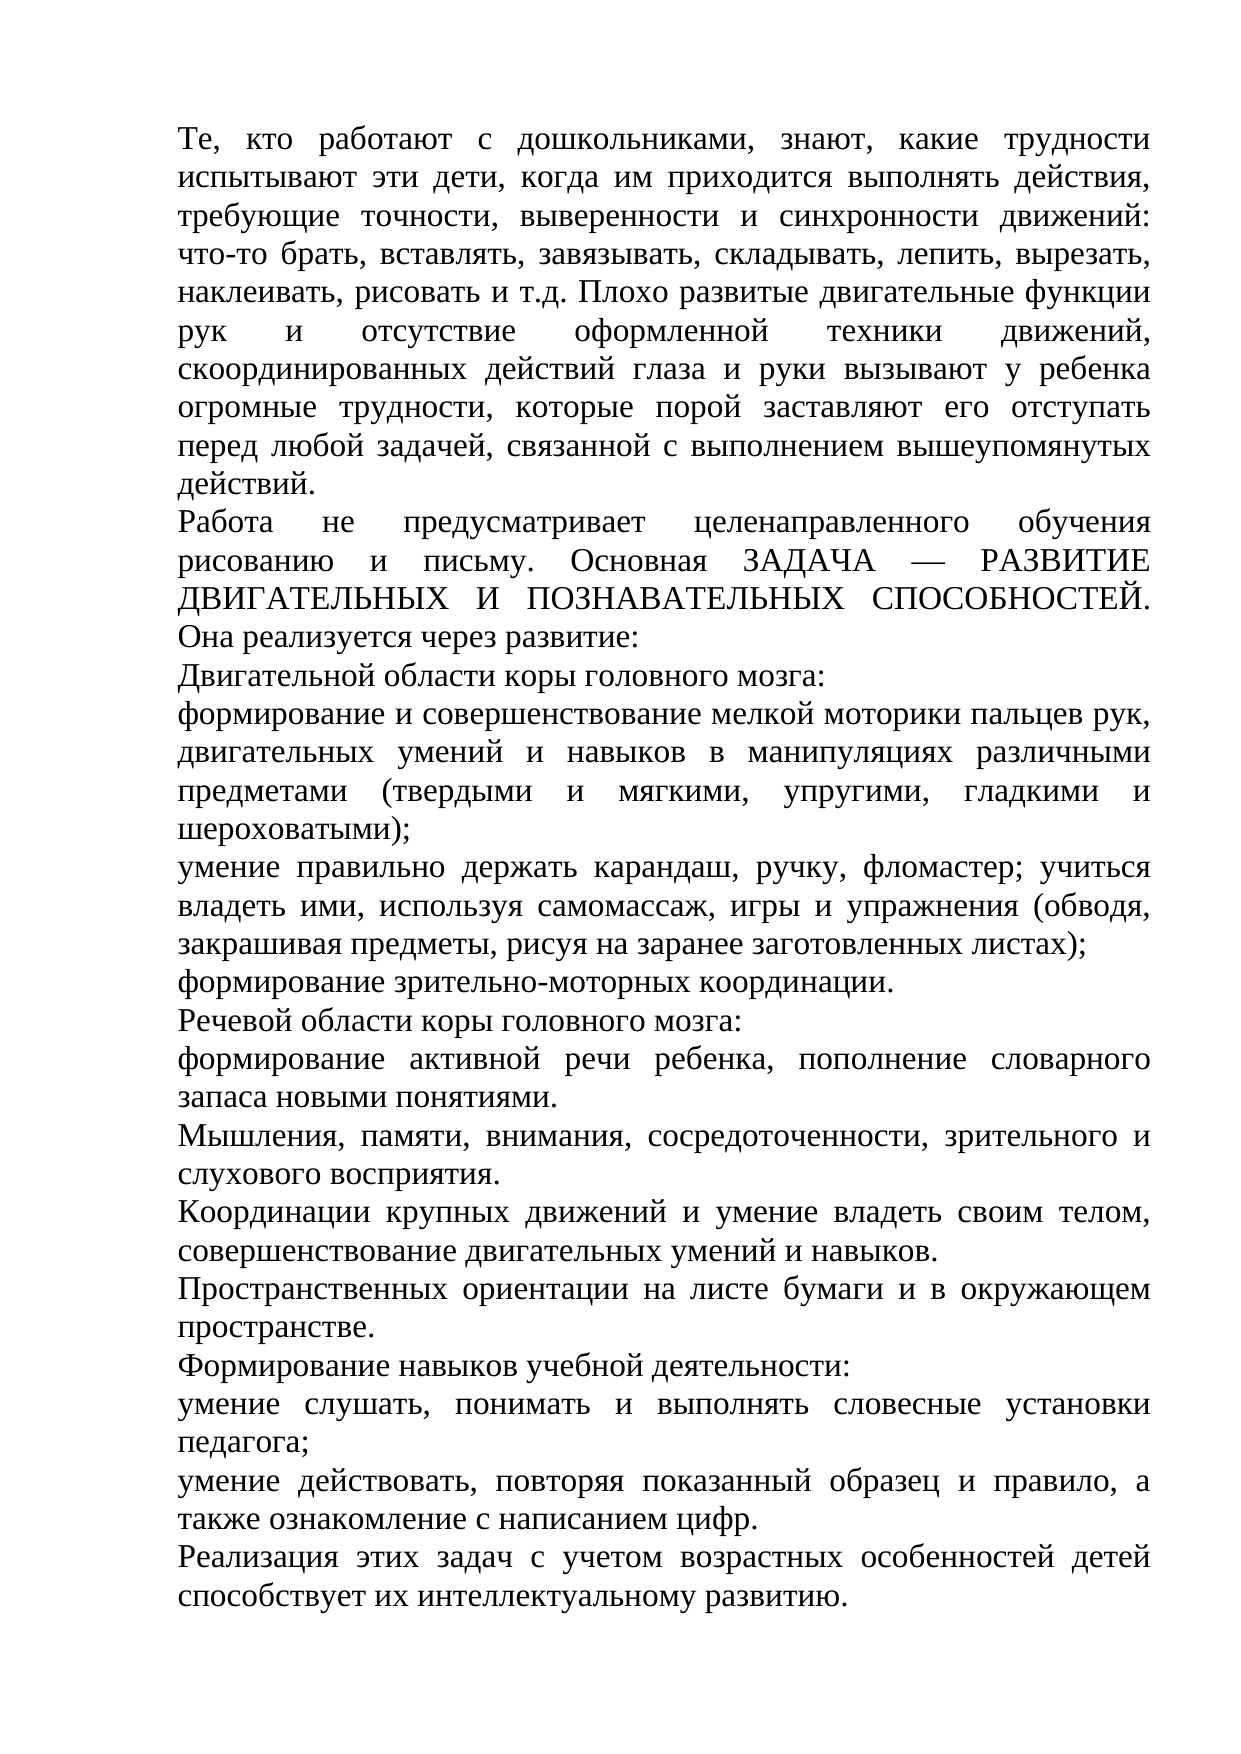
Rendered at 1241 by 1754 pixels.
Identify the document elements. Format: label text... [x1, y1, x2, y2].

text умение действовать, повторяя показанный образец и правило, а также ознакомление с написанием цифр. [177, 1460, 1152, 1536]
text Работа не предусматривает целенаправленного обучения рисованию и письму. Основная ЗАДАЧА — РАЗВИТИЕ ДВИГАТЕЛЬНЫХ И ПОЗНАВАТЕЛЬНЫХ СПОСОБНОСТЕЙ. Она реализуется через развитие: [177, 501, 1152, 655]
text умение слушать, понимать и выполнять словесные установки педагога; [177, 1383, 1152, 1460]
text Реализация этих задач с учетом возрастных особенностей детей способствует их интеллектуальному развитию. [177, 1536, 1152, 1613]
text формирование активной речи ребенка, пополнение словарного запаса новыми понятиями. [177, 1038, 1152, 1115]
text Формирование навыков учебной деятельности: [177, 1345, 1152, 1383]
text Пространственных ориентации на листе бумаги и в окружающем пространстве. [177, 1268, 1152, 1345]
text Те, кто работают с дошкольниками, знают, какие трудности испытывают эти дети, когда им приходится выполнять действия, требующие точности, выверенности и синхронности движений: что-то брать, вставлять, завязывать, складывать, лепить, вырезать, наклеивать, рисовать и т.д. Плохо развитые двигательные функции рук и отсутствие оформленной техники движений, скоординированных действий глаза и руки вызывают у ребенка огромные трудности, которые порой заставляют его отступать перед любой задачей, связанной с выполнением вышеупомянутых действий. [177, 118, 1152, 501]
text умение правильно держать карандаш, ручку, фломастер; учиться владеть ими, используя самомассаж, игры и упражнения (обводя, закрашивая предметы, рисуя на заранее заготовленных листах); [177, 846, 1152, 961]
text Мышления, памяти, внимания, сосредоточенности, зрительного и слухового восприятия. [177, 1115, 1152, 1191]
text Речевой области коры головного мозга: [177, 1000, 1152, 1038]
text Координации крупных движений и умение владеть своим телом, совершенствование двигательных умений и навыков. [177, 1191, 1152, 1268]
text формирование и совершенствование мелкой моторики пальцев рук, двигательных умений и навыков в манипуляциях различными предметами (твердыми и мягкими, упругими, гладкими и шероховатыми); [177, 693, 1152, 846]
text Двигательной области коры головного мозга: [177, 655, 1152, 693]
text формирование зрительно-моторных координации. [177, 961, 1152, 1000]
